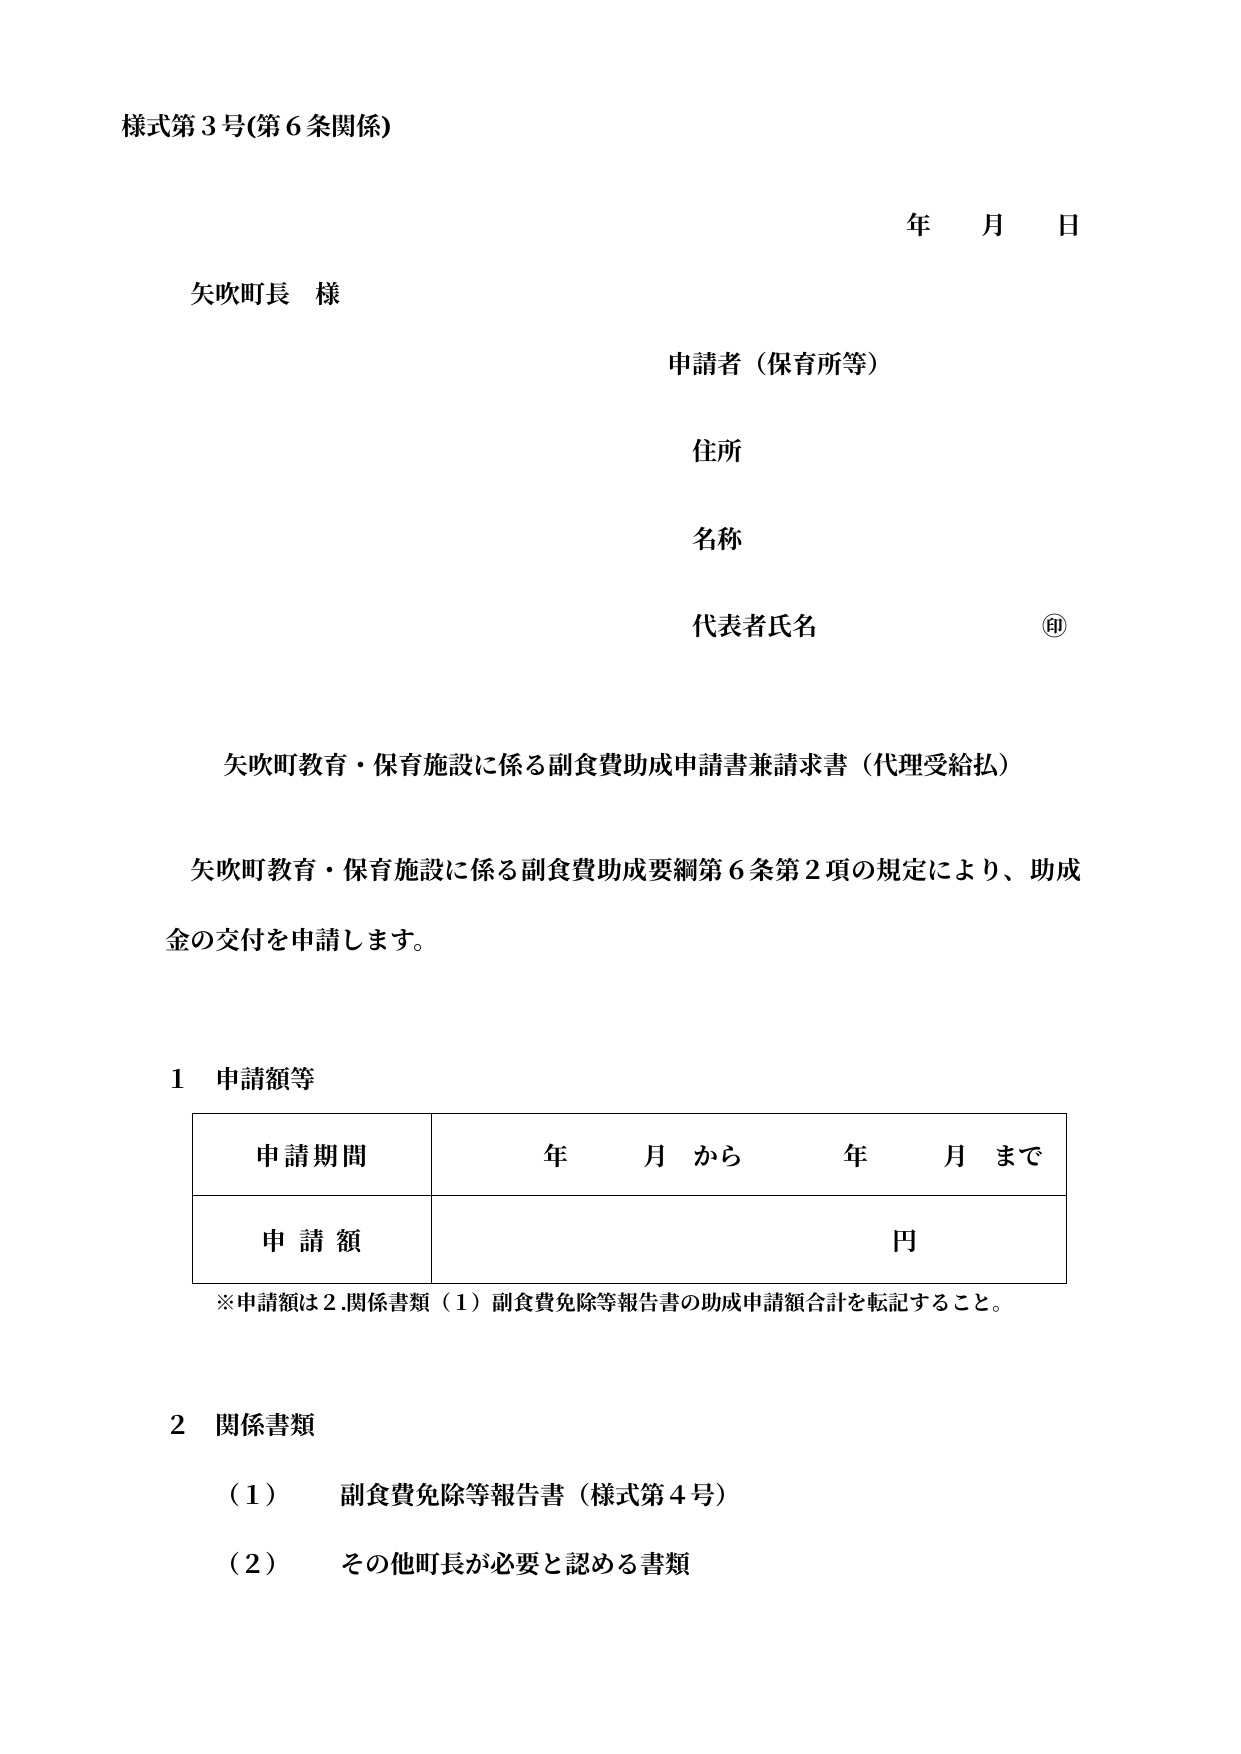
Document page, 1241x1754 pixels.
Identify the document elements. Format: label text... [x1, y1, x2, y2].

text 申請者（保育所等） [165, 328, 1081, 398]
table_header 申請期間 [193, 1114, 431, 1195]
text ※申請額は２.関係書類（１）副食費免除等報告書の助成申請額合計を転記すること。 [165, 1284, 1081, 1319]
text 住所 [165, 415, 1081, 485]
table_cell 申請額 [193, 1196, 431, 1283]
list 副食費免除等報告書（様式第４号） [215, 1458, 1081, 1528]
text 矢吹町教育・保育施設に係る副食費助成要綱第６条第２項の規定により、助成金の交付を申請します。 [165, 834, 1081, 973]
text 年 月 日 [165, 188, 1081, 258]
text ２ 関係書類 [165, 1389, 1081, 1458]
table_cell 円 [432, 1196, 1066, 1283]
text 名称 [165, 502, 1081, 572]
text 矢吹町教育・保育施設に係る副食費助成申請書兼請求書（代理受給払） [165, 729, 1081, 799]
text １ 申請額等 [165, 1043, 1081, 1113]
text 矢吹町長 様 [165, 258, 1081, 328]
table_header 年 月 から 年 月 まで [432, 1114, 1066, 1195]
list その他町長が必要と認める書類 [215, 1528, 1081, 1598]
text 代表者氏名 ㊞ [165, 589, 1096, 659]
